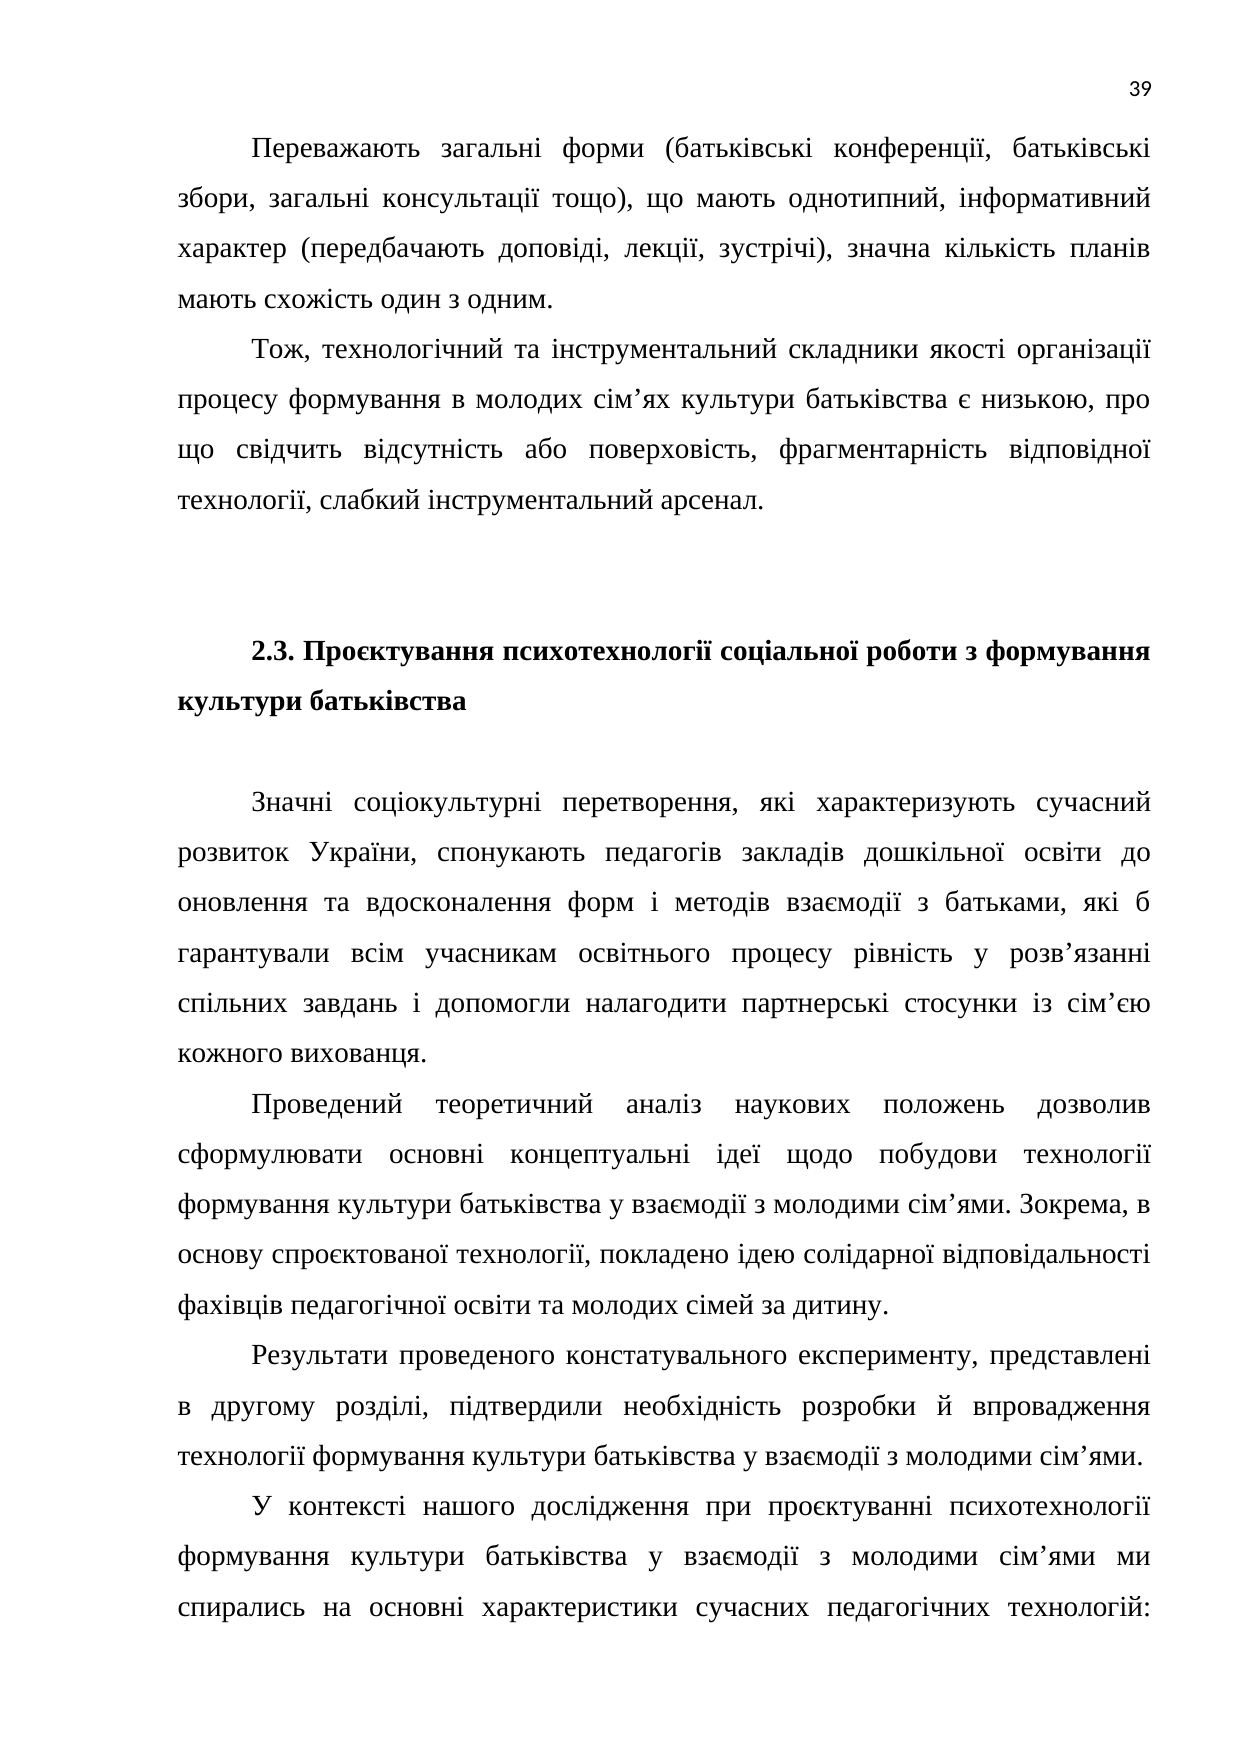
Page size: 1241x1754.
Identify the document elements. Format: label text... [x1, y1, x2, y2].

text Переважають загальні форми (батьківські конференції, батьківські збори, загальні консультації тощо), що мають однотипний, інформативний характер (передбачають доповіді, лекції, зустрічі), значна кількість планів мають схожість один з одним. [177, 130, 1152, 314]
text Результати проведеного констатувального експерименту, представлені в другому розділі, підтвердили необхідність розробки й впровадження технології формування культури батьківства у взаємодії з молодими сім’ями. [177, 1337, 1152, 1471]
text Значні соціокультурні перетворення, які характеризують сучасний розвиток України, спонукають педагогів закладів дошкільної освіти до оновлення та вдосконалення форм і методів взаємодії з батьками, які б гарантували всім учасникам освітнього процесу рівність у розв’язанні спільних завдань і допомогли налагодити партнерські стосунки із сім’єю кожного вихованця. [177, 784, 1152, 1069]
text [177, 1488, 1152, 1622]
text Тож, технологічний та інструментальний складники якості організації процесу формування в молодих сім’ях культури батьківства є низькою, про що свідчить відсутність або поверховість, фрагментарність відповідної технології, слабкий інструментальний арсенал. [177, 331, 1152, 516]
text Проведений теоретичний аналіз наукових положень дозволив сформулювати основні концептуальні ідеї щодо побудови технології формування культури батьківства у взаємодії з молодими сім’ями. Зокрема, в основу спроєктованої технології, покладено ідею солідарної відповідальності фахівців педагогічної освіти та молодих сімей за дитину. [177, 1086, 1152, 1321]
text 2.3. Проєктування психотехнології соціальної роботи з формування культури батьківства [177, 633, 1152, 717]
